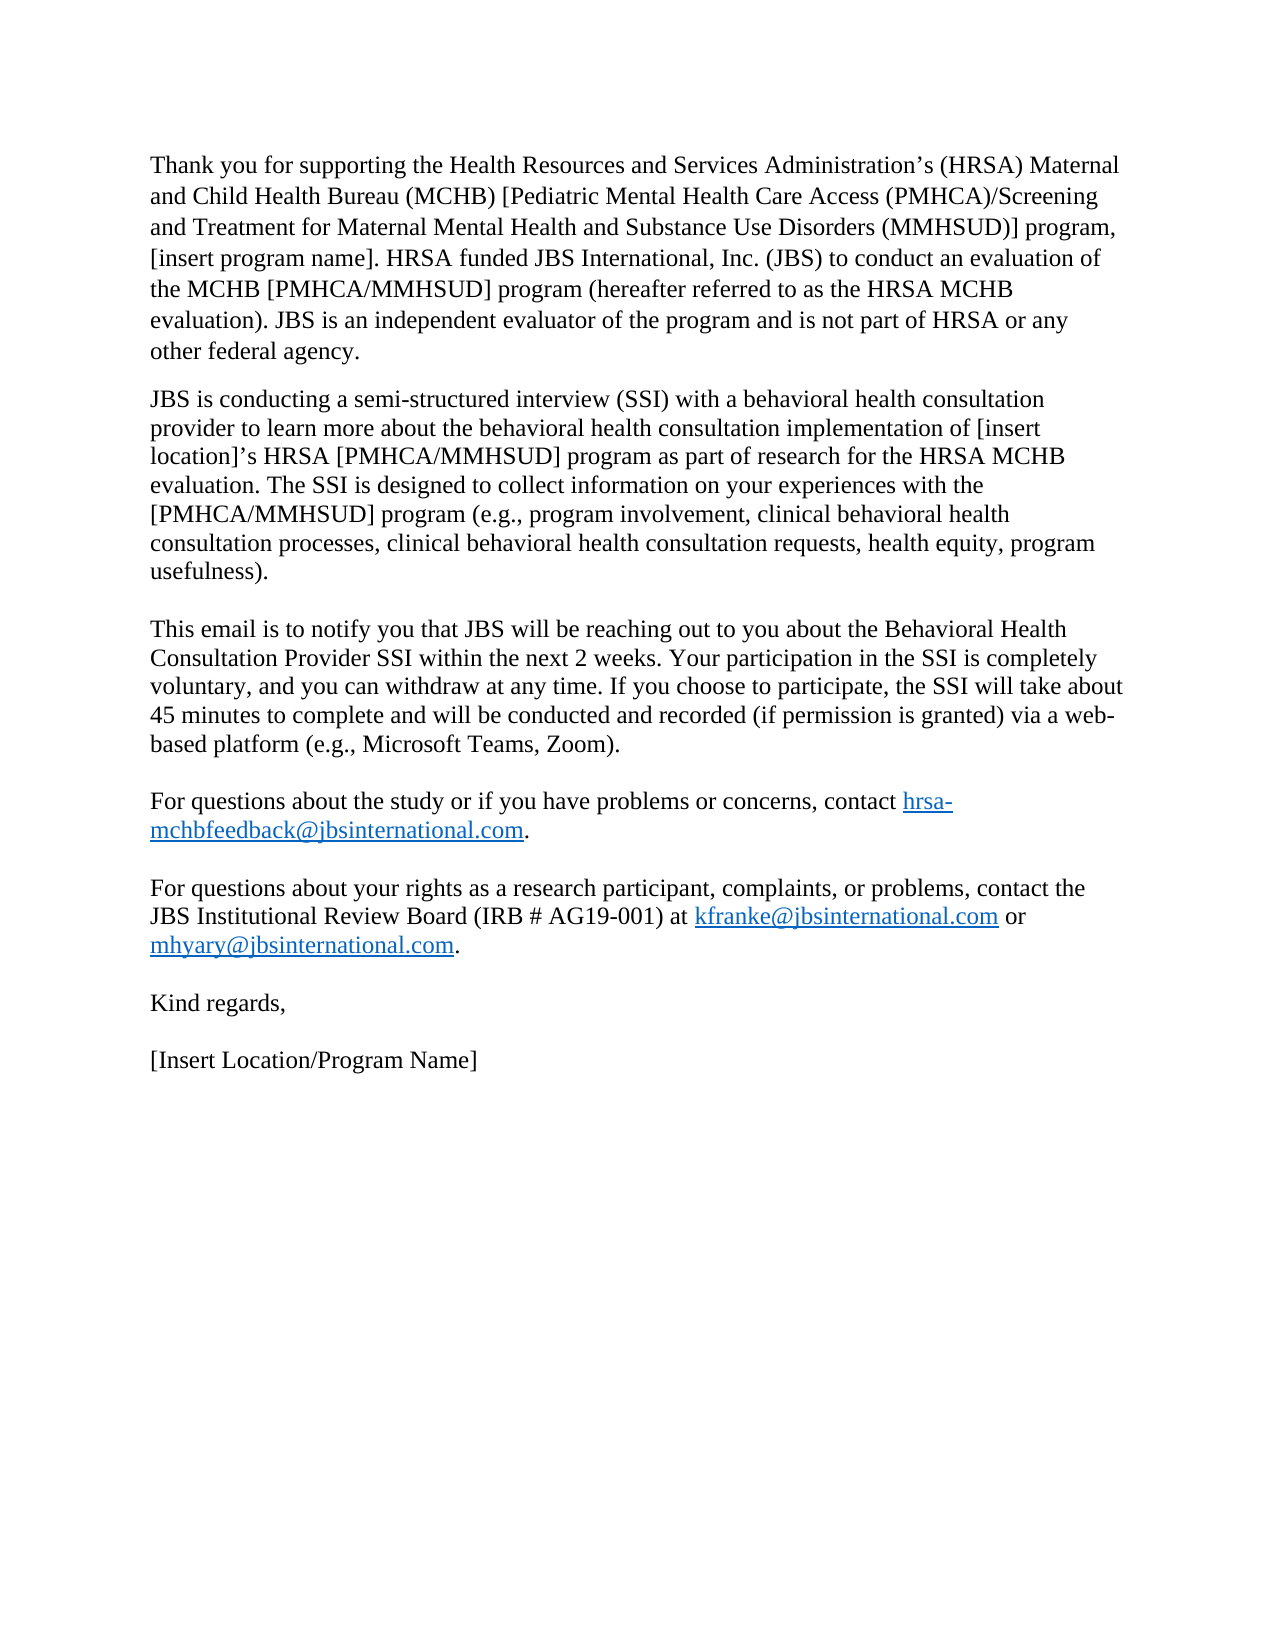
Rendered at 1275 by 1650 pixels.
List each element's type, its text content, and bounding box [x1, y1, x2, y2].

text Kind regards, [150, 988, 1125, 1016]
text JBS is conducting a semi-structured interview (SSI) with a behavioral health consultation provider to learn more about the behavioral health consultation implementation of [insert location]’s HRSA [PMHCA/MMHSUD] program as part of research for the HRSA MCHB evaluation. The SSI is designed to collect information on your experiences with the [PMHCA/MMHSUD] program (e.g., program involvement, clinical behavioral health consultation processes, clinical behavioral health consultation requests, health equity, program usefulness). [150, 384, 1125, 585]
text For questions about your rights as a research participant, complaints, or problems, contact the JBS Institutional Review Board (IRB # AG19-001) at kfranke@jbsinternational.com or mhyary@jbsinternational.com. [150, 873, 1125, 959]
text For questions about the study or if you have problems or concerns, contact hrsa-mchbfeedback@jbsinternational.com. [150, 786, 1125, 844]
text This email is to notify you that JBS will be reaching out to you about the Behavioral Health Consultation Provider SSI within the next 2 weeks. Your participation in the SSI is completely voluntary, and you can withdraw at any time. If you choose to participate, the SSI will take about 45 minutes to complete and will be conducted and recorded (if permission is granted) via a web-based platform (e.g., Microsoft Teams, Zoom). [150, 614, 1125, 758]
text [Insert Location/Program Name] [150, 1045, 1125, 1074]
text Thank you for supporting the Health Resources and Services Administration’s (HRSA) Maternal and Child Health Bureau (MCHB) [Pediatric Mental Health Care Access (PMHCA)/Screening and Treatment for Maternal Mental Health and Substance Use Disorders (MMHSUD)] program, [insert program name]. HRSA funded JBS International, Inc. (JBS) to conduct an evaluation of the MCHB [PMHCA/MMHSUD] program (hereafter referred to as the HRSA MCHB evaluation). JBS is an independent evaluator of the program and is not part of HRSA or any other federal agency. [150, 150, 1125, 365]
